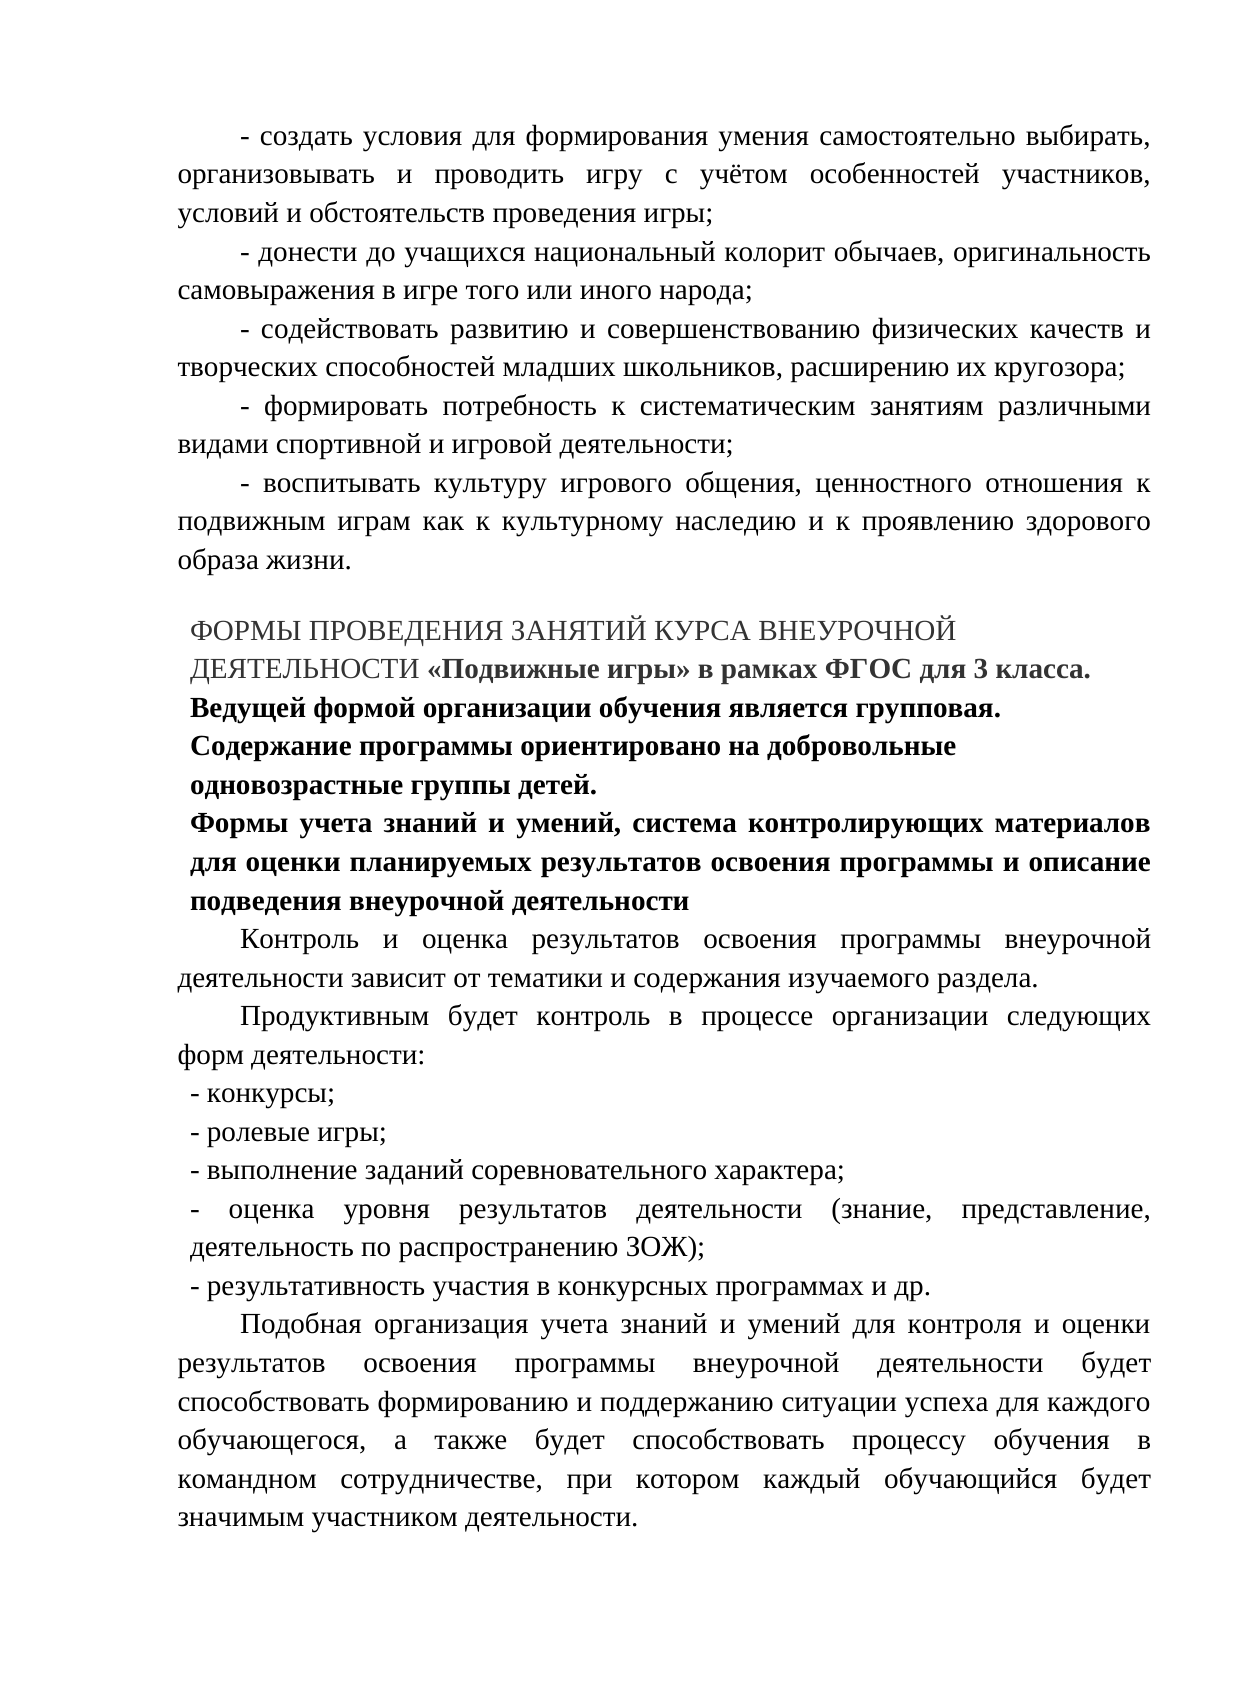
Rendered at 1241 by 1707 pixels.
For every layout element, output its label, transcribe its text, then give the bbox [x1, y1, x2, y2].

text - создать условия для формирования умения самостоятельно выбирать, организовывать и проводить игру с учётом особенностей участников, условий и обстоятельств проведения игры; [177, 118, 1152, 229]
text - оценка уровня результатов деятельности (знание, представление, деятельность по распространению ЗОЖ); [190, 1191, 1152, 1263]
text - донести до учащихся национальный колорит обычаев, оригинальность самовыражения в игре того или иного народа; [177, 234, 1152, 306]
text Подобная организация учета знаний и умений для контроля и оценки результатов освоения программы внеурочной деятельности будет способствовать формированию и поддержанию ситуации успеха для каждого обучающегося, а также будет способствовать процессу обучения в командном сотрудничестве, при котором каждый обучающийся будет значимым участником деятельности. [177, 1307, 1152, 1533]
text - выполнение заданий соревновательного характера; [190, 1152, 1152, 1186]
text - воспитывать культуру игрового общения, ценностного отношения к подвижным играм как к культурному наследию и к проявлению здорового образа жизни. [177, 465, 1152, 576]
text - содействовать развитию и совершенствованию физических качеств и творческих способностей младших школьников, расширению их кругозора; [177, 311, 1152, 383]
text - конкурсы; [190, 1075, 1152, 1109]
text - результативность участия в конкурсных программах и др. [190, 1268, 1152, 1302]
text Контроль и оценка результатов освоения программы внеурочной деятельности зависит от тематики и содержания изучаемого раздела. [177, 921, 1152, 993]
text Продуктивным будет контроль в процессе организации следующих форм деятельности: [177, 998, 1152, 1070]
text - ролевые игры; [190, 1114, 1152, 1147]
text - формировать потребность к систематическим занятиям различными видами спортивной и игровой деятельности; [177, 388, 1152, 460]
text ФОРМЫ ПРОВЕДЕНИЯ ЗАНЯТИЙ КУРСА ВНЕУРОЧНОЙ ДЕЯТЕЛЬНОСТИ «Подвижные игры» в рамках ФГОС для 3 класса. Ведущей формой организации обучения является групповая. Содержание программы ориентировано на добровольные одновозрастные группы детей. [190, 613, 1152, 801]
text Формы учета знаний и умений, система контролирующих материалов для оценки планируемых результатов освоения программы и описание подведения внеурочной деятельности [190, 806, 1152, 916]
